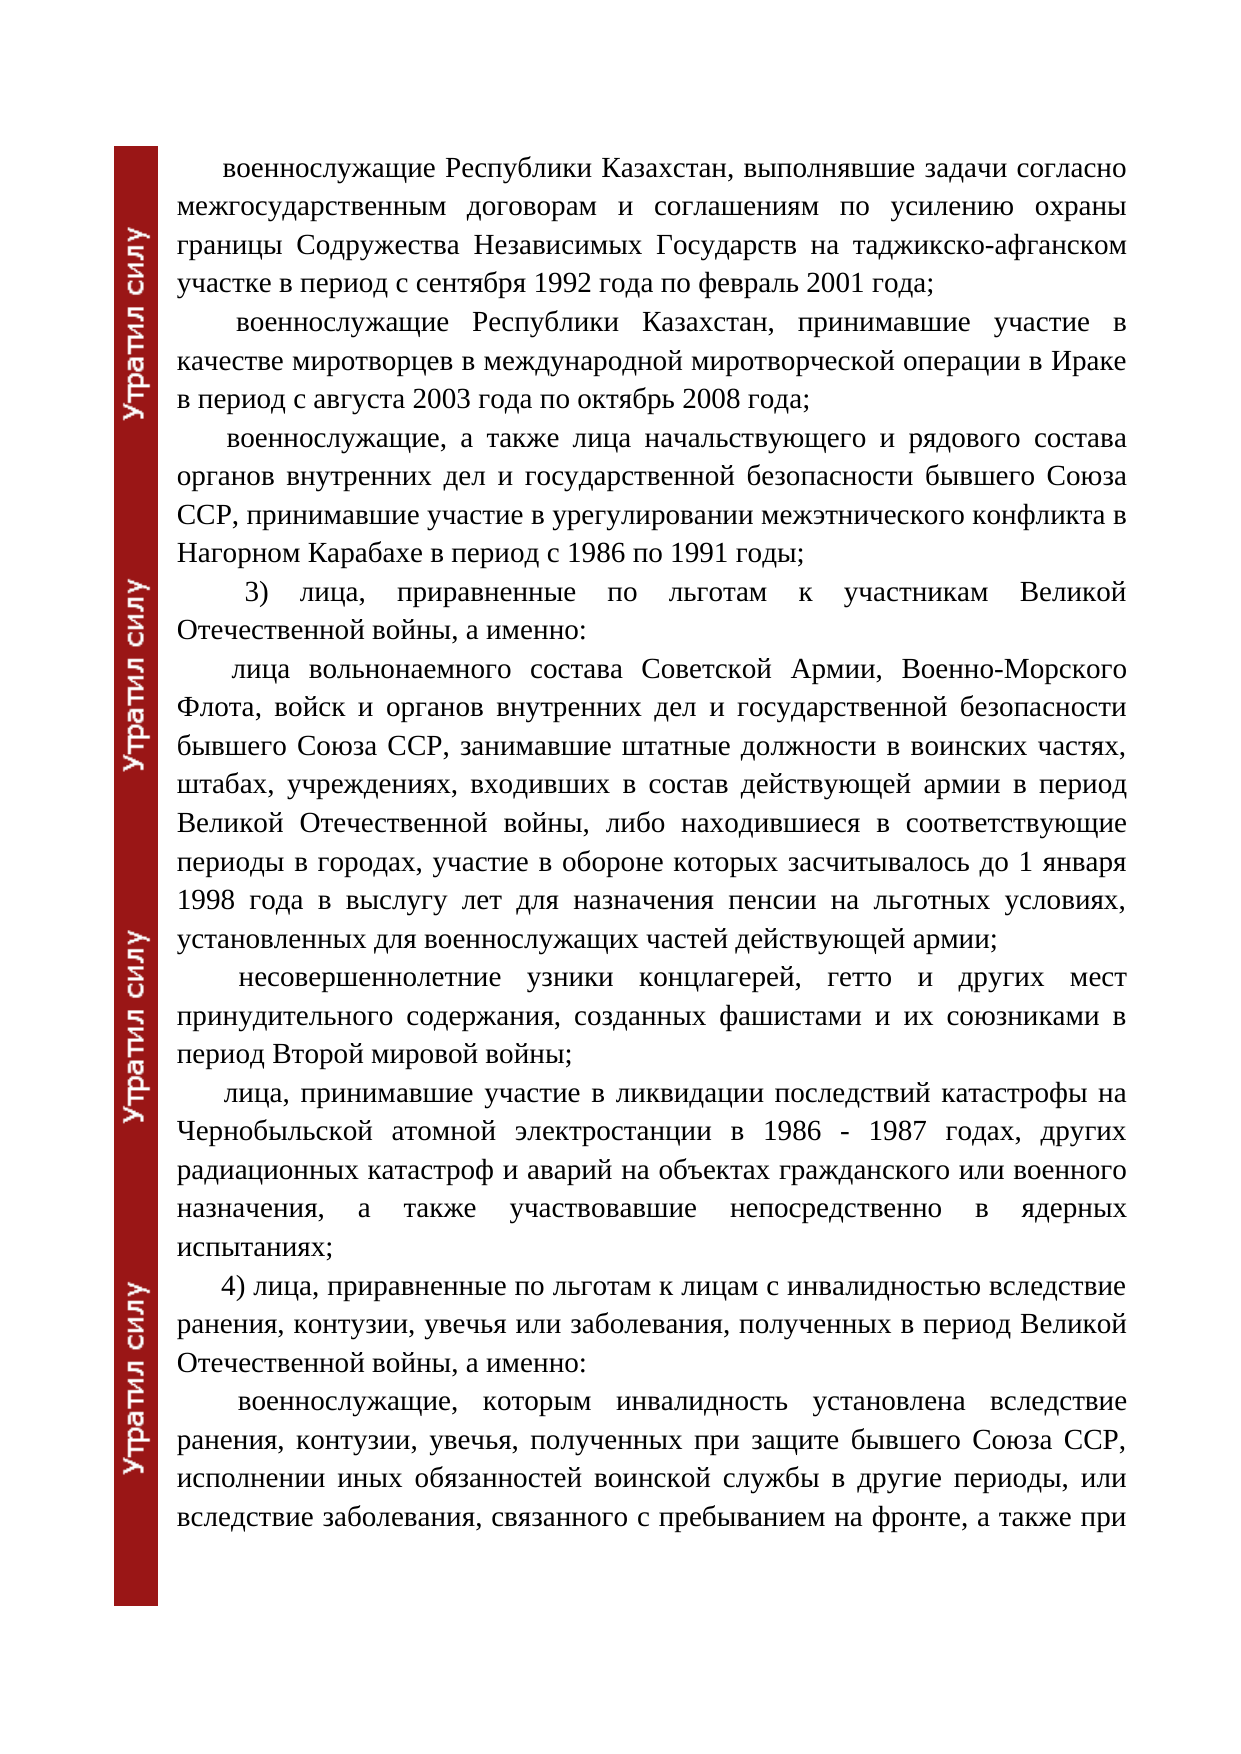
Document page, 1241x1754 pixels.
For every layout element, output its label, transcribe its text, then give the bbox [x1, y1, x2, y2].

text военнослужащие Республики Казахстан, принимавшие участие в качестве миротворцев в международной миротворческой операции в Ираке в период с августа 2003 года по октябрь 2008 года; [112, 304, 1128, 415]
text 3) лица, приравненные по льготам к участникам Великой Отечественной войны, а именно: [112, 574, 1128, 646]
picture [114, 646, 158, 651]
picture [114, 1378, 158, 1383]
picture [114, 1532, 158, 1606]
picture [114, 415, 158, 420]
picture [114, 569, 158, 574]
text военнослужащие Республики Казахстан, выполнявшие задачи согласно межгосударственным договорам и соглашениям по усилению охраны границы Содружества Независимых Государств на таджикско-афганском участке в период с сентября 1992 года по февраль 2001 года; [112, 150, 1128, 299]
text лица вольнонаемного состава Советской Армии, Военно-Морского Флота, войск и органов внутренних дел и государственной безопасности бывшего Союза ССР, занимавшие штатные должности в воинских частях, штабах, учреждениях, входивших в состав действующей армии в период Великой Отечественной войны, либо находившиеся в соответствующие периоды в городах, участие в обороне которых засчитывалось до 1 января 1998 года в выслугу лет для назначения пенсии на льготных условиях, установленных для военнослужащих частей действующей армии; [112, 651, 1128, 954]
text несовершеннолетние узники концлагерей, гетто и других мест принудительного содержания, созданных фашистами и их союзниками в период Второй мировой войны; [112, 959, 1128, 1070]
text лица, принимавшие участие в ликвидации последствий катастрофы на Чернобыльской атомной электростанции в 1986 - 1987 годах, других радиационных катастроф и аварий на объектах гражданского или военного назначения, а также участвовавшие непосредственно в ядерных испытаниях; [112, 1075, 1128, 1263]
picture [114, 146, 158, 150]
picture [114, 1263, 158, 1268]
picture [114, 299, 158, 304]
text военнослужащие, а также лица начальствующего и рядового состава органов внутренних дел и государственной безопасности бывшего Союза ССР, принимавшие участие в урегулировании межэтнического конфликта в Нагорном Карабахе в период с 1986 по 1991 годы; [112, 420, 1128, 569]
picture [114, 1070, 158, 1075]
picture [114, 954, 158, 959]
text 4) лица, приравненные по льготам к лицам с инвалидностью вследствие ранения, контузии, увечья или заболевания, полученных в период Великой Отечественной войны, а именно: [112, 1268, 1128, 1378]
